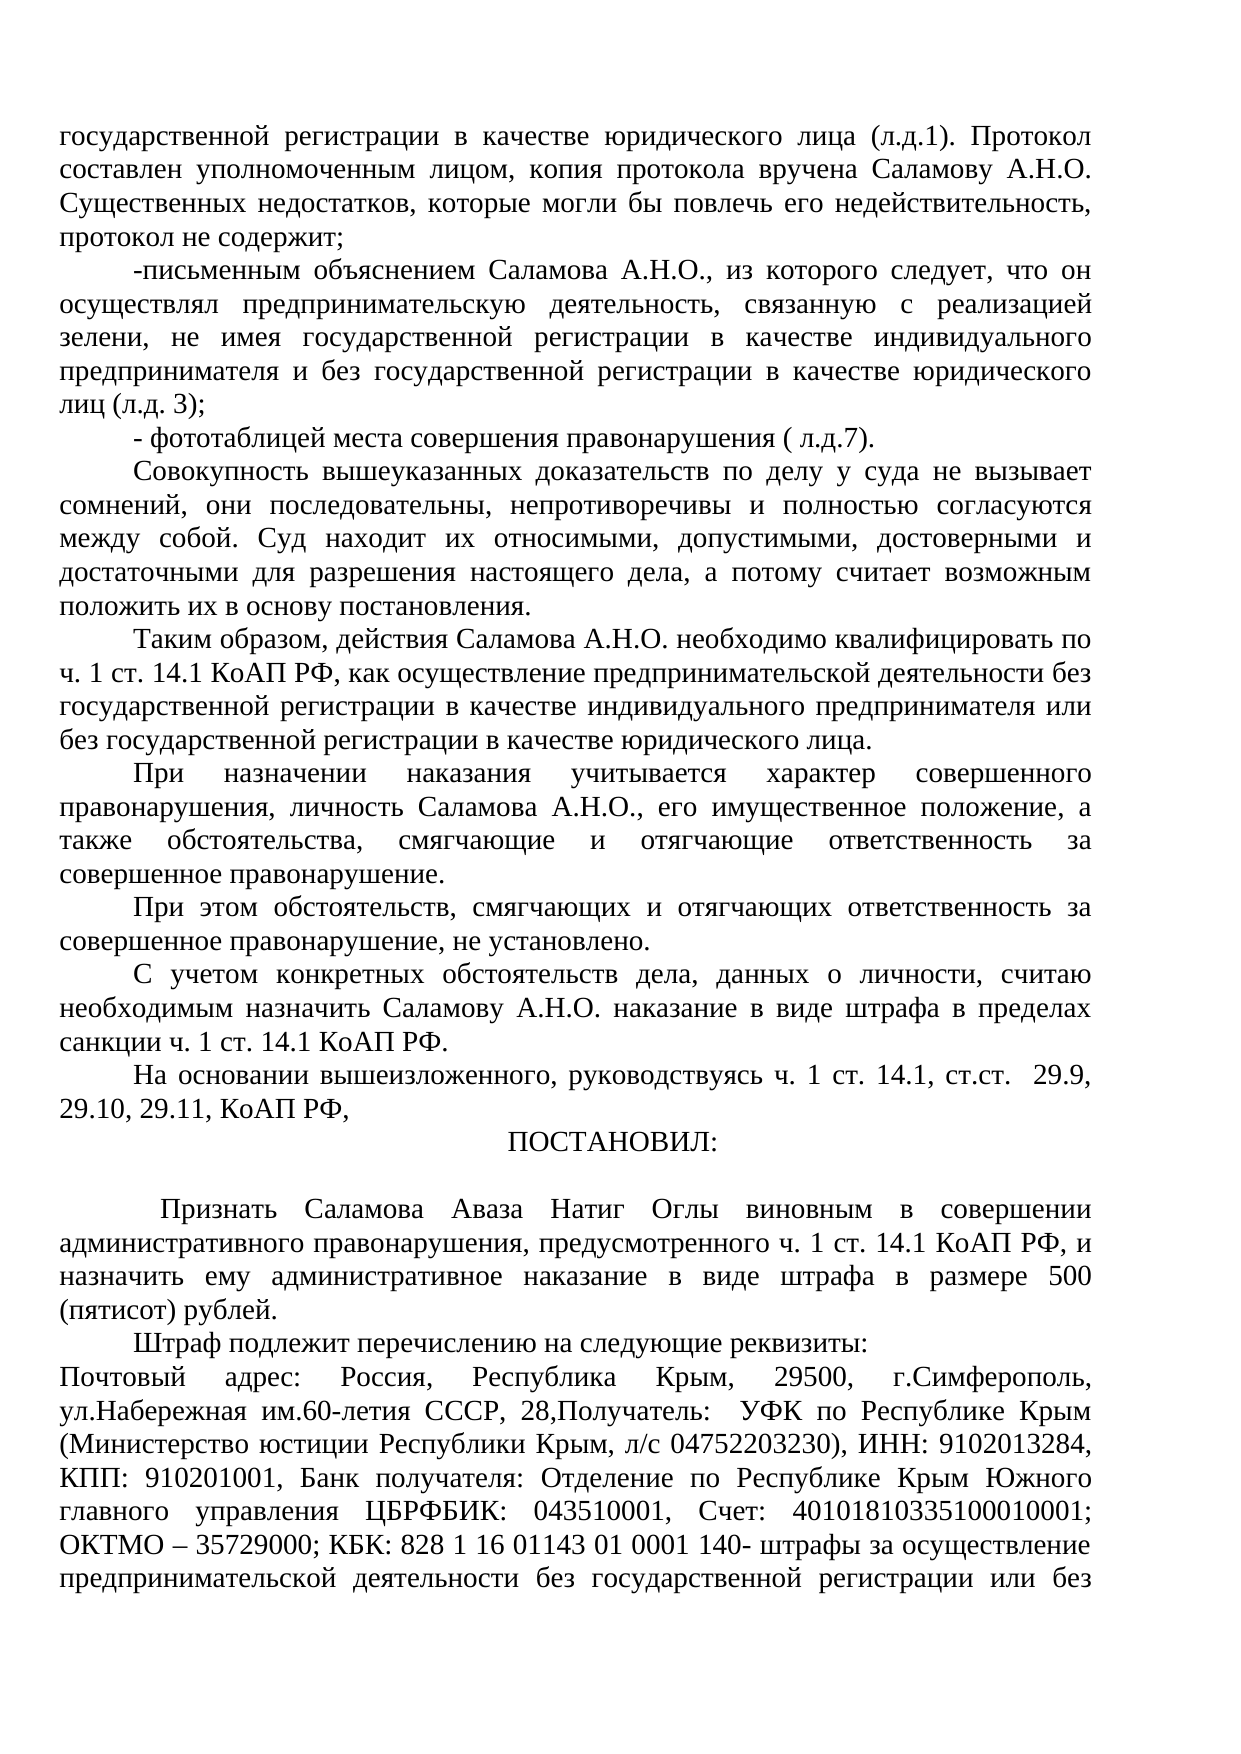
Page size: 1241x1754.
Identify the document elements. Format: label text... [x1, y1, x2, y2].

text При назначении наказания учитывается характер совершенного правонарушения, личность Саламова А.Н.О., его имущественное положение, а также обстоятельства, смягчающие и отягчающие ответственность за совершенное правонарушение. [59, 755, 1092, 889]
text С учетом конкретных обстоятельств дела, данных о личности, считаю необходимым назначить Саламову А.Н.О. наказание в виде штрафа в пределах санкции ч. 1 ст. 14.1 КоАП РФ. [59, 957, 1092, 1057]
text При этом обстоятельств, смягчающих и отягчающих ответственность за совершенное правонарушение, не установлено. [59, 889, 1092, 957]
text Признать Саламова Аваза Натиг Оглы виновным в совершении административного правонарушения, предусмотренного ч. 1 ст. 14.1 КоАП РФ, и назначить ему административное наказание в виде штрафа в размере 500 (пятисот) рублей. [59, 1191, 1092, 1326]
text ПОСТАНОВИЛ: [59, 1124, 1092, 1158]
text - фототаблицей места совершения правонарушения ( л.д.7). [59, 420, 1092, 453]
text Совокупность вышеуказанных доказательств по делу у суда не вызывает сомнений, они последовательны, непротиворечивы и полностью согласуются между собой. Суд находит их относимыми, допустимыми, достоверными и достаточными для разрешения настоящего дела, а потому считает возможным положить их в основу постановления. [59, 453, 1092, 621]
text -письменным объяснением Саламова А.Н.О., из которого следует, что он осуществлял предпринимательскую деятельность, связанную с реализацией зелени, не имея государственной регистрации в качестве индивидуального предпринимателя и без государственной регистрации в качестве юридического лиц (л.д. 3); [59, 252, 1092, 420]
text Штраф подлежит перечислению на следующие реквизиты: [59, 1326, 1092, 1359]
text На основании вышеизложенного, руководствуясь ч. 1 ст. 14.1, ст.ст. 29.9, 29.10, 29.11, КоАП РФ, [59, 1057, 1092, 1124]
text Таким образом, действия Саламова А.Н.О. необходимо квалифицировать по ч. 1 ст. 14.1 КоАП РФ, как осуществление предпринимательской деятельности без государственной регистрации в качестве индивидуального предпринимателя или без государственной регистрации в качестве юридического лица. [59, 621, 1092, 755]
